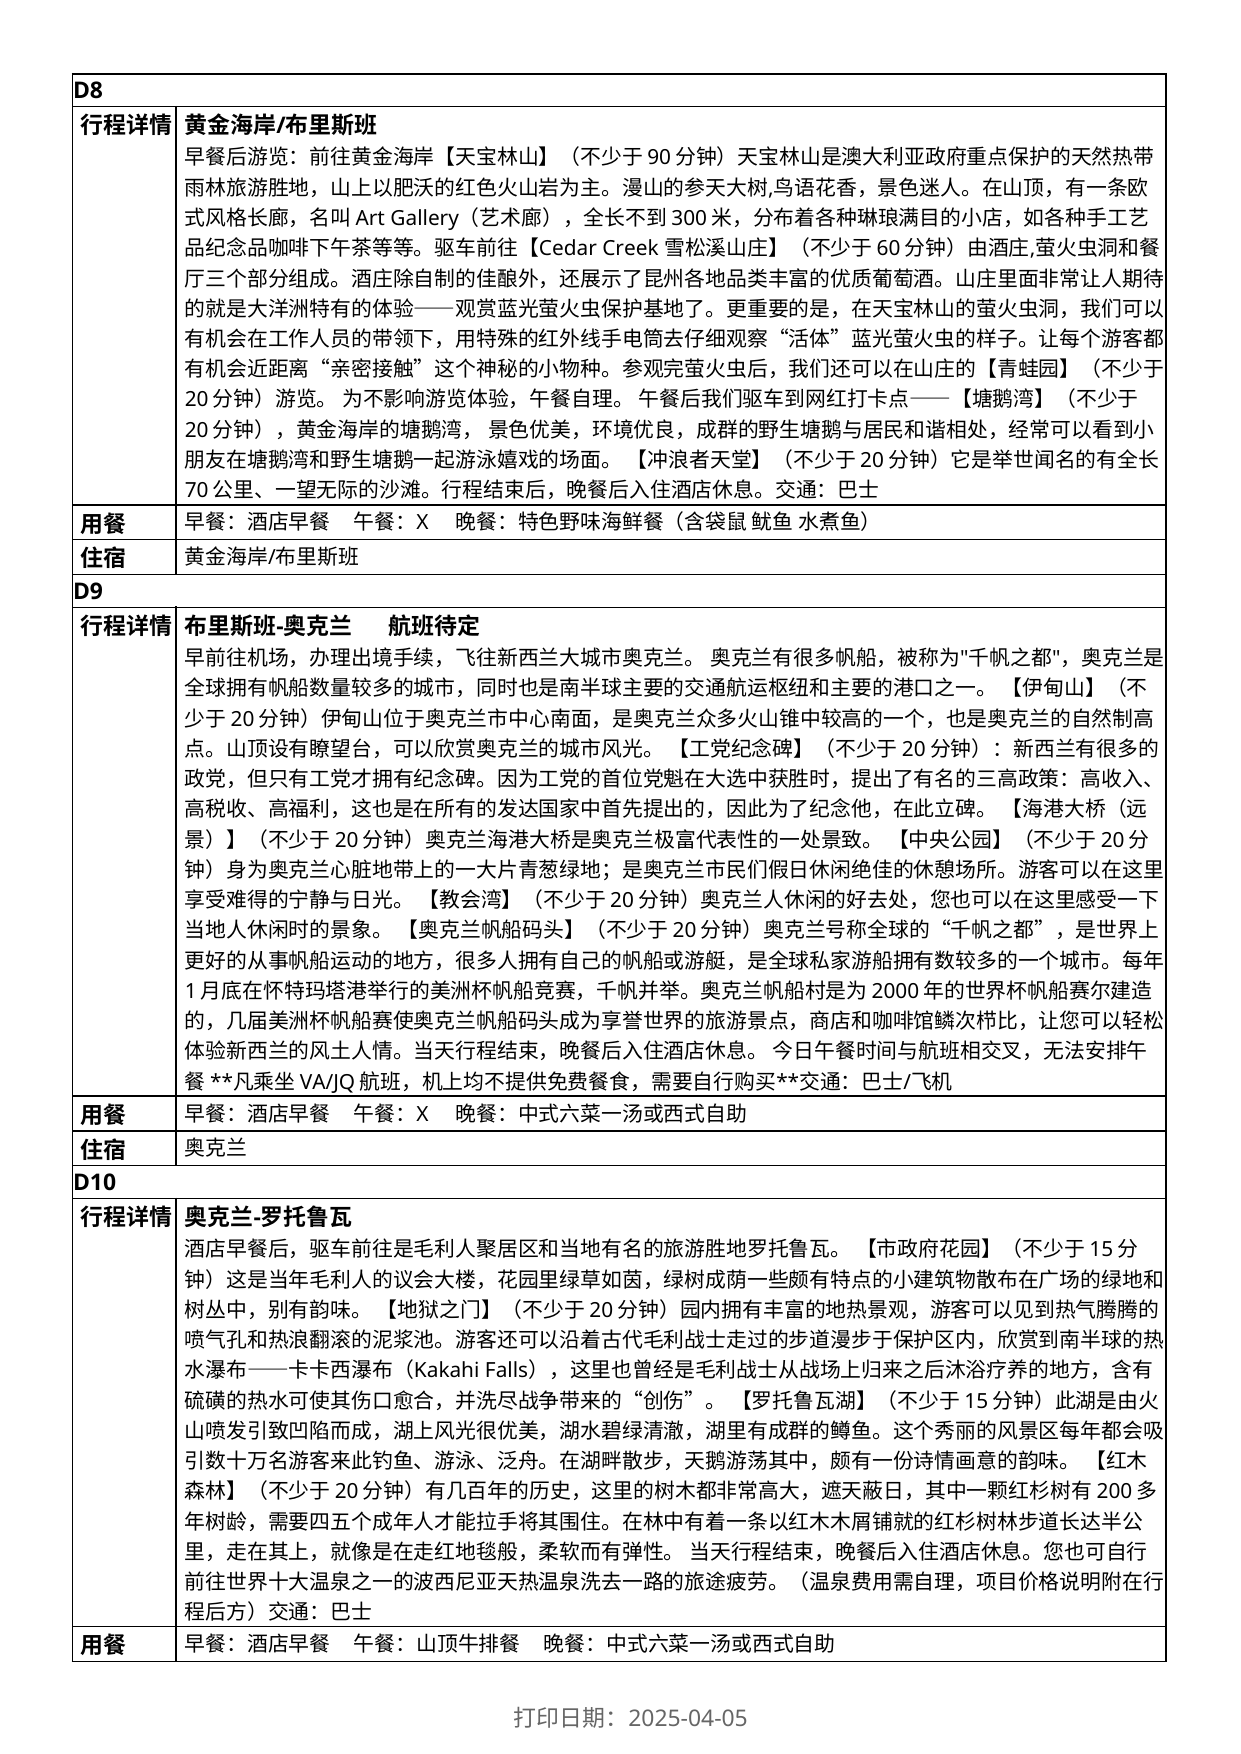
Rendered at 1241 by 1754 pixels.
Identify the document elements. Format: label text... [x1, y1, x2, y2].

table_cell 早餐：酒店早餐 午餐：山顶牛排餐 晚餐：中式六菜一汤或西式自助 [177, 1627, 1165, 1661]
table_cell 行程详情 [73, 608, 175, 1095]
table_cell 布里斯班-奥克兰 航班待定 早前往机场，办理出境手续，飞往新西兰大城市奥克兰。 奥克兰有很多帆船，被称为"千帆之都"，奥克兰是全球拥有帆船数量较多的城市，同时也是南半球主要的交通航运枢纽和主要的港口之一。 【伊甸山】（不少于20分钟）伊甸山位于奥克兰市中心南面，是奥克兰众多火山锥中较高的一个，也是奥克兰的自然制高点。山顶设有瞭望台，可以欣赏奥克兰的城市风光。 【工党纪念碑】（不少于20分钟）：新西兰有很多的政党，但只有工党才拥有纪念碑。因为工党的首位党魁在大选中获胜时，提出了有名的三高政策：高收入、高税收、高福利，这也是在所有的发达国家中首先提出的，因此为了纪念他，在此立碑。 【海港大桥（远景）】（不少于20分钟）奥克兰海港大桥是奥克兰极富代表性的一处景致。 【中央公园】（不少于20分钟）身为奥克兰心脏地带上的一大片青葱绿地；是奥克兰市民们假日休闲绝佳的休憩场所。游客可以在这里享受难得的宁静与日光。 【教会湾】（不少于20分钟）奥克兰人休闲的好去处，您也可以在这里感受一下当地人休闲时的景象。 【奥克兰帆船码头】（不少于20分钟）奥克兰号称全球的“千帆之都”，是世界上更好的从事帆船运动的地方，很多人拥有自己的帆船或游艇，是全球私家游船拥有数较多的一个城市。每年1月底在怀特玛塔港举行的美洲杯帆船竞赛，千帆并举。奥克兰帆船村是为2000年的世界杯帆船赛尔建造的，几届美洲杯帆船赛使奥克兰帆船码头成为享誉世界的旅游景点，商店和咖啡馆鳞次栉比，让您可以轻松体验新西兰的风土人情。当天行程结束，晚餐后入住酒店休息。 今日午餐时间与航班相交叉，无法安排午餐 **凡乘坐VA/JQ航班，机上均不提供免费餐食，需要自行购买** [177, 608, 1165, 1095]
table_cell 早餐：酒店早餐 午餐：X 晚餐：中式六菜一汤或西式自助 [177, 1097, 1165, 1130]
table_cell 奥克兰-罗托鲁瓦 酒店早餐后，驱车前往是毛利人聚居区和当地有名的旅游胜地罗托鲁瓦。 【市政府花园】（不少于15分钟）这是当年毛利人的议会大楼，花园里绿草如茵，绿树成荫一些颇有特点的小建筑物散布在广场的绿地和树丛中，别有韵味。 【地狱之门】（不少于20分钟）园内拥有丰富的地热景观，游客可以见到热气腾腾的喷气孔和热浪翻滚的泥浆池。游客还可以沿着古代毛利战士走过的步道漫步于保护区内，欣赏到南半球的热水瀑布——卡卡西瀑布（Kakahi Falls），这里也曾经是毛利战士从战场上归来之后沐浴疗养的地方，含有硫磺的热水可使其伤口愈合，并洗尽战争带来的“创伤”。 【罗托鲁瓦湖】（不少于15分钟）此湖是由火山喷发引致凹陷而成，湖上风光很优美，湖水碧绿清澈，湖里有成群的鳟鱼。这个秀丽的风景区每年都会吸引数十万名游客来此钓鱼、游泳、泛舟。在湖畔散步，天鹅游荡其中，颇有一份诗情画意的韵味。 【红木森林】（不少于20分钟）有几百年的历史，这里的树木都非常高大，遮天蔽日，其中一颗红杉树有 200多年树龄，需要四五个成年人才能拉手将其围住。在林中有着一条以红木木屑铺就的红杉树林步道长达半公里，走在其上，就像是在走红地毯般，柔软而有弹性。 当天行程结束，晚餐后入住酒店休息。您也可自行前往世界十大温泉之一的波西尼亚天热温泉洗去一路的旅途疲劳。（温泉费用需自理，项目价格说明附在行程后方） [177, 1199, 1165, 1626]
table_cell 用餐 [73, 506, 175, 539]
table_cell 行程详情 [73, 1199, 175, 1626]
table_cell 住宿 [73, 540, 175, 573]
table_cell 黄金海岸/布里斯班 早餐后游览：前往黄金海岸【天宝林山】（不少于90分钟）天宝林山是澳大利亚政府重点保护的天然热带雨林旅游胜地，山上以肥沃的红色火山岩为主。漫山的参天大树,鸟语花香，景色迷人。在山顶，有一条欧式风格长廊，名叫Art Gallery（艺术廊），全长不到300米，分布着各种琳琅满目的小店，如各种手工艺品纪念品咖啡下午茶等等。驱车前往【Cedar Creek 雪松溪山庄】（不少于60分钟）由酒庄,萤火虫洞和餐厅三个部分组成。酒庄除自制的佳酿外，还展示了昆州各地品类丰富的优质葡萄酒。山庄里面非常让人期待的就是大洋洲特有的体验——观赏蓝光萤火虫保护基地了。更重要的是，在天宝林山的萤火虫洞，我们可以有机会在工作人员的带领下，用特殊的红外线手电筒去仔细观察“活体”蓝光萤火虫的样子。让每个游客都有机会近距离“亲密接触”这个神秘的小物种。参观完萤火虫后，我们还可以在山庄的【青蛙园】（不少于20分钟）游览。 为不影响游览体验，午餐自理。 午餐后我们驱车到网红打卡点——【塘鹅湾】（不少于20分钟），黄金海岸的塘鹅湾， 景色优美，环境优良，成群的野生塘鹅与居民和谐相处，经常可以看到小朋友在塘鹅湾和野生塘鹅一起游泳嬉戏的场面。 【冲浪者天堂】（不少于20分钟）它是举世闻名的有全长70公里、一望无际的沙滩。行程结束后，晚餐后入住酒店休息。 [177, 107, 1165, 504]
table_cell D9 [73, 575, 1165, 606]
table_cell D10 [73, 1166, 1165, 1198]
table_cell 早餐：酒店早餐 午餐：X 晚餐：特色野味海鲜餐（含袋鼠 鱿鱼 水煮鱼） [177, 506, 1165, 539]
table_cell 用餐 [73, 1627, 175, 1661]
table_cell 住宿 [73, 1132, 175, 1165]
table_cell 用餐 [73, 1097, 175, 1130]
table_cell 黄金海岸/布里斯班 [177, 540, 1165, 573]
table_cell D8 [73, 75, 1165, 106]
table_cell 奥克兰 [177, 1132, 1165, 1165]
table_cell 行程详情 [73, 107, 175, 504]
